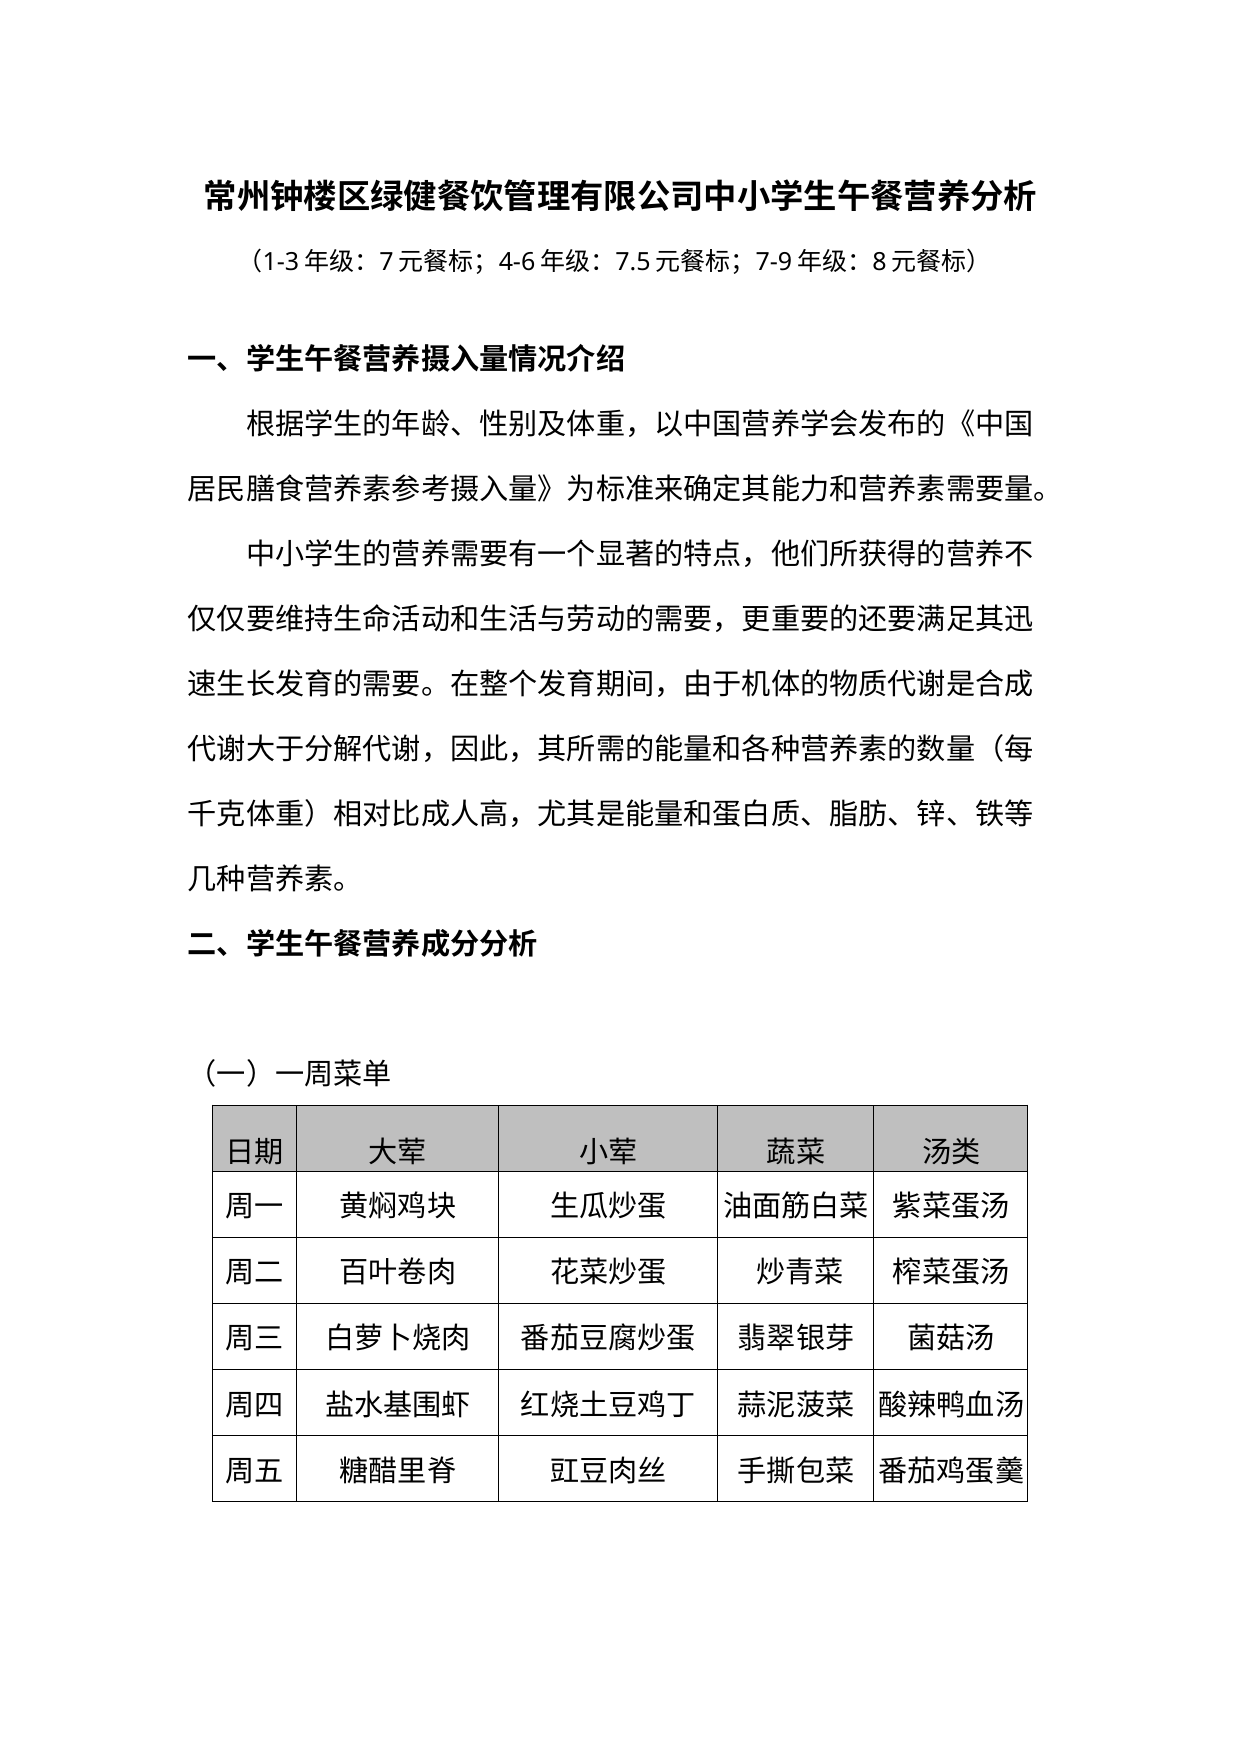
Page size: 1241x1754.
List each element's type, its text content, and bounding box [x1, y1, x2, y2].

text 一、学生午餐营养摄入量情况介绍 [187, 324, 1053, 389]
text 二、学生午餐营养成分分析 [187, 909, 1053, 974]
table_cell 榨菜蛋汤 [874, 1238, 1027, 1303]
text 中小学生的营养需要有一个显著的特点，他们所获得的营养不仅仅要维持生命活动和生活与劳动的需要，更重要的还要满足其迅速生长发育的需要。在整个发育期间，由于机体的物质代谢是合成代谢大于分解代谢，因此，其所需的能量和各种营养素的数量（每千克体重）相对比成人高，尤其是能量和蛋白质、脂肪、锌、铁等几种营养素。 [187, 519, 1053, 909]
table_cell 黄焖鸡块 [297, 1172, 498, 1237]
table_cell 盐水基围虾 [297, 1370, 498, 1435]
table_cell 周一 [213, 1172, 296, 1237]
text （1-3年级：7元餐标；4-6年级：7.5元餐标；7-9年级：8元餐标） [187, 227, 1053, 292]
table_cell 红烧土豆鸡丁 [499, 1370, 717, 1435]
table_cell 炒青菜 [718, 1238, 873, 1303]
text 常州钟楼区绿健餐饮管理有限公司中小学生午餐营养分析 [187, 162, 1053, 227]
table_cell 百叶卷肉 [297, 1238, 498, 1303]
table_cell 周五 [213, 1436, 296, 1501]
table_cell 花菜炒蛋 [499, 1238, 717, 1303]
table_cell 豇豆肉丝 [499, 1436, 717, 1501]
table_cell 周三 [213, 1304, 296, 1369]
table_cell 番茄鸡蛋羹 [874, 1436, 1027, 1501]
table_cell 周四 [213, 1370, 296, 1435]
table_header 大荤 [297, 1106, 498, 1171]
table_header 蔬菜 [718, 1106, 873, 1171]
table_cell 油面筋白菜 [718, 1172, 873, 1237]
table_cell 菌菇汤 [874, 1304, 1027, 1369]
table_cell 周二 [213, 1238, 296, 1303]
table_cell 蒜泥菠菜 [718, 1370, 873, 1435]
table_cell 生瓜炒蛋 [499, 1172, 717, 1237]
text （一）一周菜单 [187, 1039, 1053, 1104]
table_header 日期 [213, 1106, 296, 1171]
table_cell 酸辣鸭血汤 [874, 1370, 1027, 1435]
table_cell 手撕包菜 [718, 1436, 873, 1501]
table_header 小荤 [499, 1106, 717, 1171]
table_cell 翡翠银芽 [718, 1304, 873, 1369]
table_cell 糖醋里脊 [297, 1436, 498, 1501]
text 根据学生的年龄、性别及体重，以中国营养学会发布的《中国居民膳食营养素参考摄入量》为标准来确定其能力和营养素需要量。 [187, 389, 1053, 519]
table_header 汤类 [874, 1106, 1027, 1171]
table_cell 白萝卜烧肉 [297, 1304, 498, 1369]
table_cell 番茄豆腐炒蛋 [499, 1304, 717, 1369]
table_cell 紫菜蛋汤 [874, 1172, 1027, 1237]
